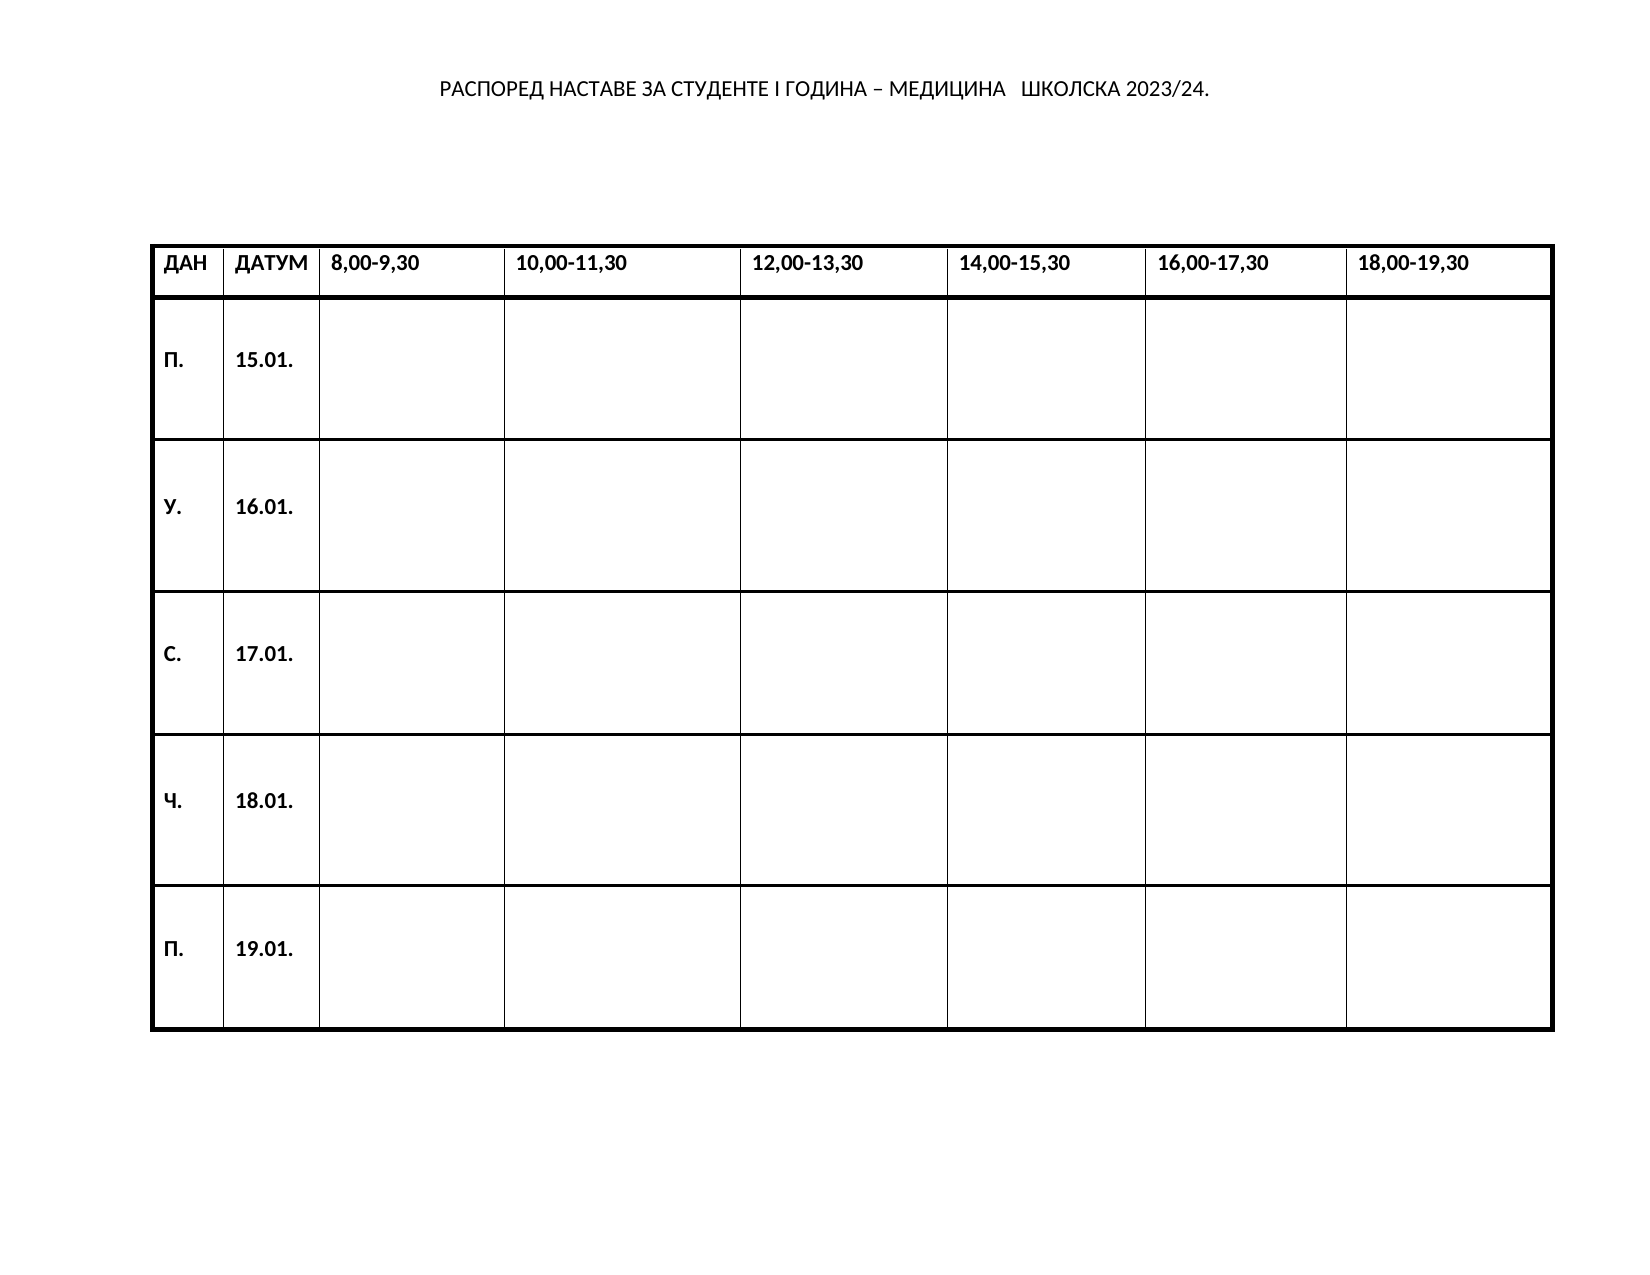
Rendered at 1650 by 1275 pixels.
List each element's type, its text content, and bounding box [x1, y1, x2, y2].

table_cell [741, 441, 947, 589]
table_cell [320, 593, 504, 733]
table_cell [1146, 887, 1346, 1027]
table_cell [505, 441, 740, 589]
table_cell [1146, 736, 1346, 884]
table_cell [1347, 300, 1550, 438]
table_cell [505, 887, 740, 1027]
table_header 12,00-13,30 [741, 248, 947, 295]
table_cell [948, 593, 1145, 733]
table_header 18,00-19,30 [1347, 248, 1550, 295]
table_cell 19.01. [224, 887, 319, 1027]
table_cell Ч. [155, 736, 223, 884]
table_cell [741, 300, 947, 438]
table_header ДАН [155, 248, 223, 295]
table_cell [948, 300, 1145, 438]
table_cell [1347, 593, 1550, 733]
table_cell П. [155, 300, 223, 438]
table_cell [320, 441, 504, 589]
table_header 10,00-11,30 [505, 248, 740, 295]
table_cell [505, 736, 740, 884]
table_cell [320, 736, 504, 884]
table_cell [505, 300, 740, 438]
table_cell [741, 887, 947, 1027]
table_cell [1347, 887, 1550, 1027]
table_cell У. [155, 441, 223, 589]
table_cell П. [155, 887, 223, 1027]
table_cell [741, 593, 947, 733]
table_cell С. [155, 593, 223, 733]
table_header 16,00-17,30 [1146, 248, 1346, 295]
table_cell [1146, 300, 1346, 438]
table_header ДАТУМ [224, 248, 319, 295]
table_cell [948, 441, 1145, 589]
table_cell [505, 593, 740, 733]
table_cell 15.01. [224, 300, 319, 438]
table_cell [948, 736, 1145, 884]
table_cell 17.01. [224, 593, 319, 733]
table_cell [320, 887, 504, 1027]
table_cell [320, 300, 504, 438]
table_header 8,00-9,30 [320, 248, 504, 295]
table_cell [1347, 736, 1550, 884]
table_cell [1146, 593, 1346, 733]
table_cell [1347, 441, 1550, 589]
table_cell 18.01. [224, 736, 319, 884]
table_cell [948, 887, 1145, 1027]
table_header 14,00-15,30 [948, 248, 1145, 295]
table_cell 16.01. [224, 441, 319, 589]
table_cell [741, 736, 947, 884]
table_cell [1146, 441, 1346, 589]
